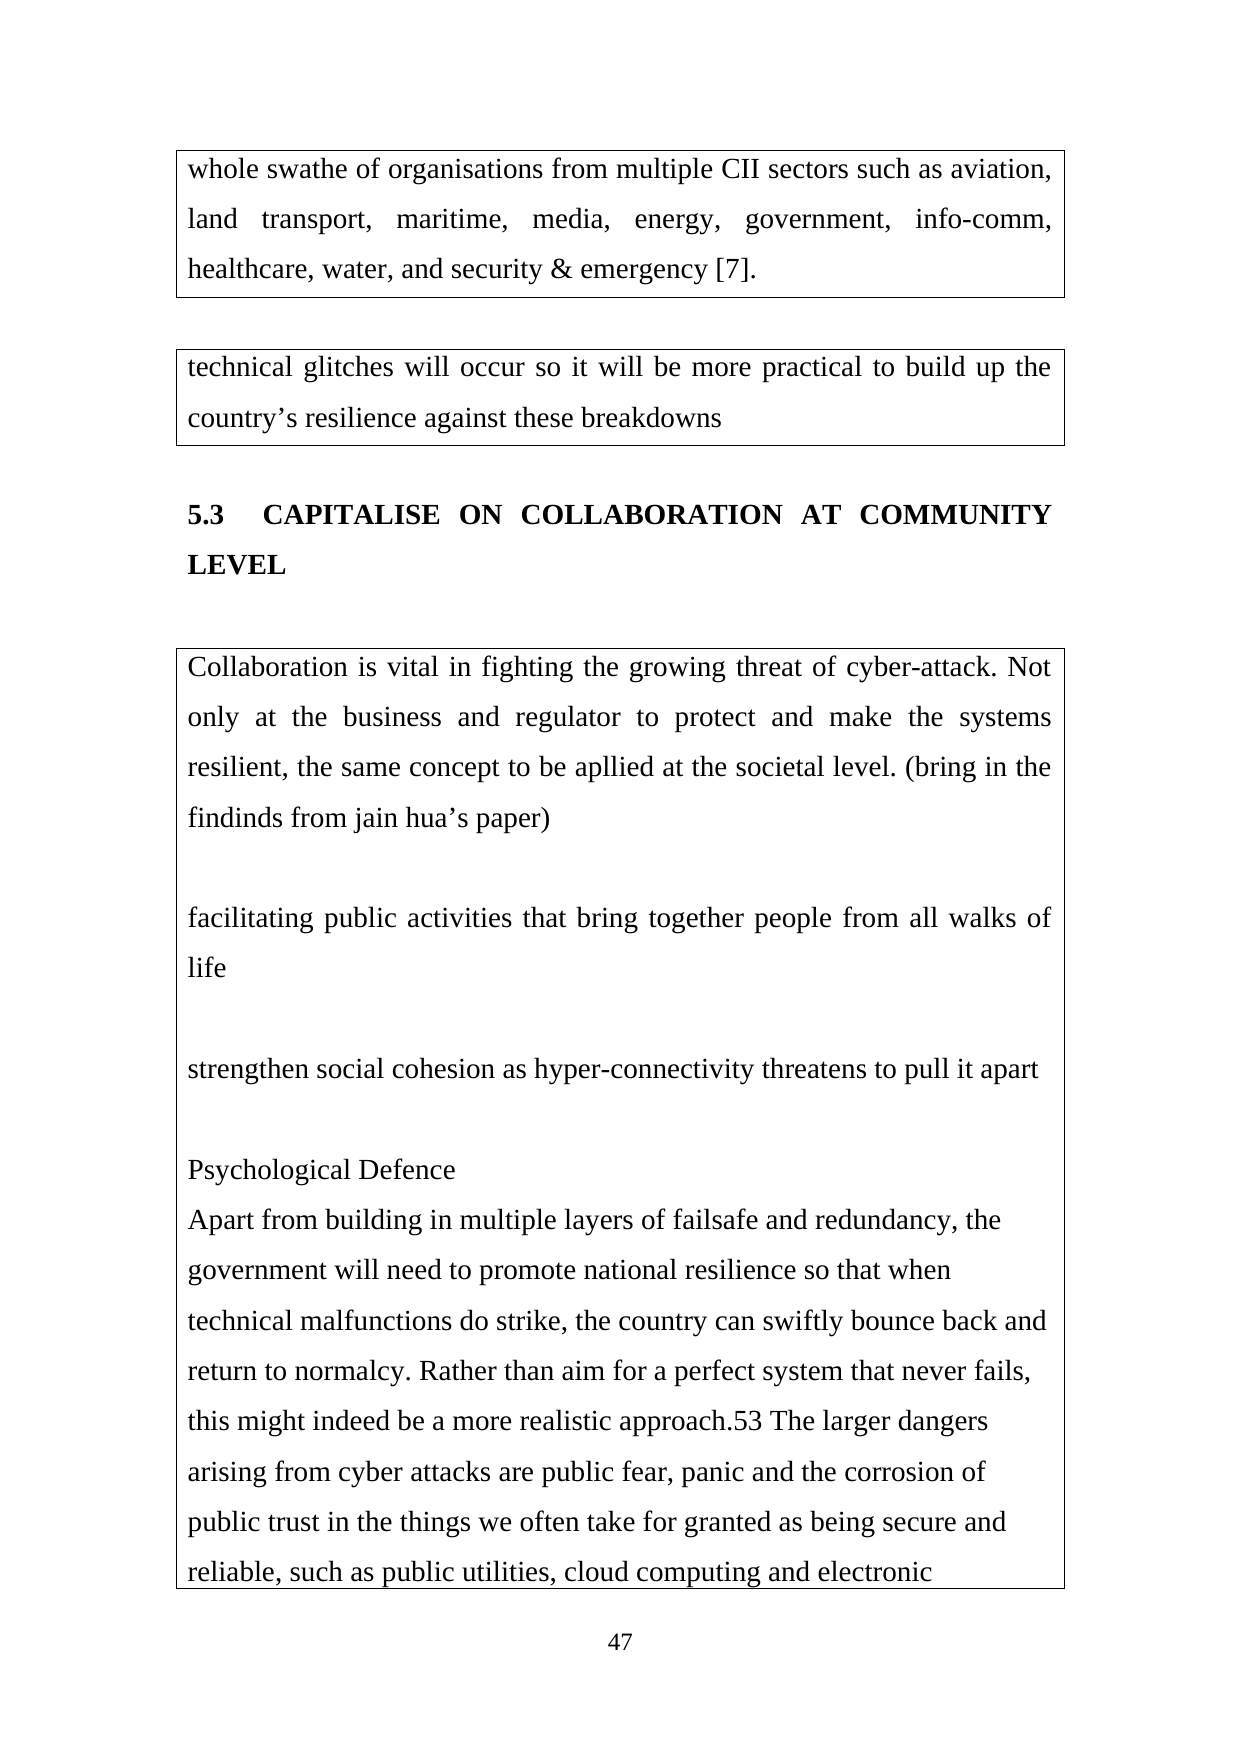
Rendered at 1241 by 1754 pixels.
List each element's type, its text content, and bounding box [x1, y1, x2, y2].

table_header technical glitches will occur so it will be more practical to build up the country’s resilience against these breakdowns [177, 350, 1064, 445]
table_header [177, 649, 1064, 1588]
text 5.3 CAPITALISE ON COLLABORATION AT COMMUNITY LEVEL [187, 497, 1053, 581]
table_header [177, 151, 1064, 297]
